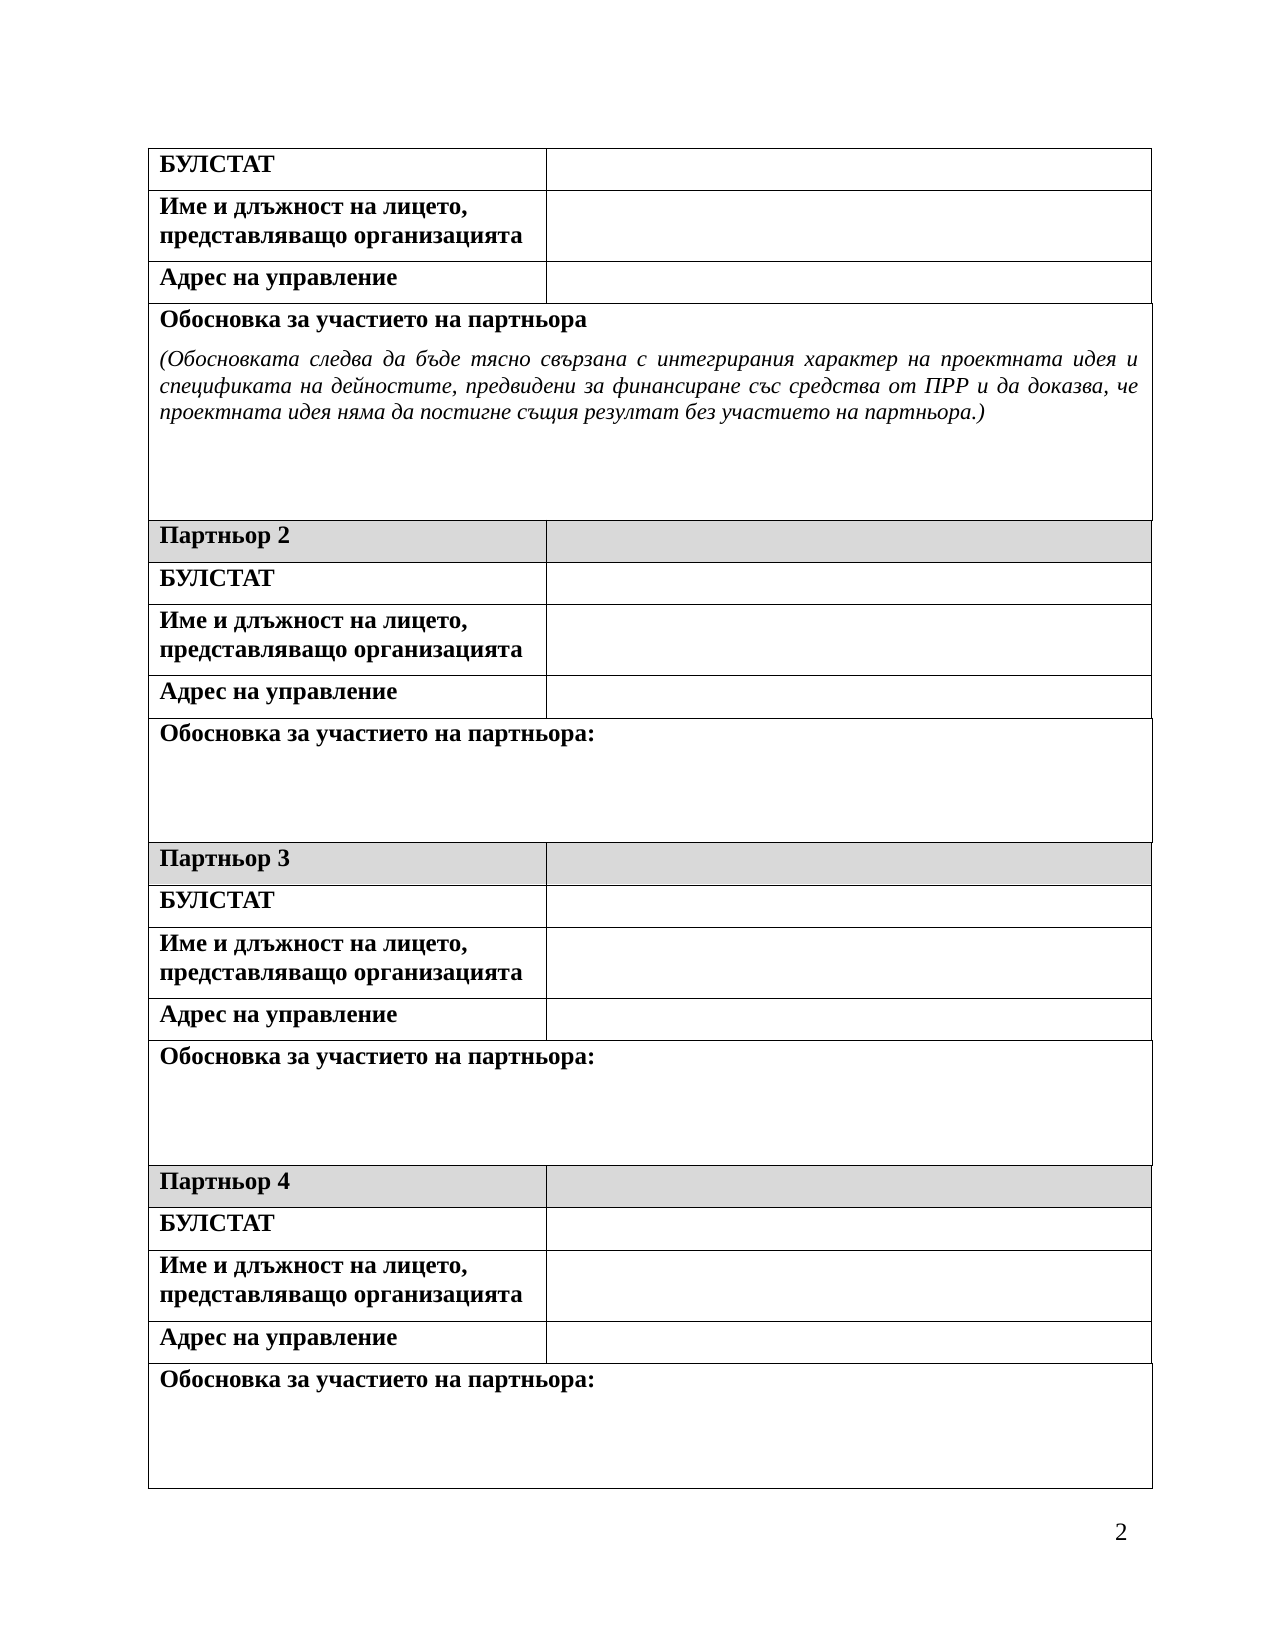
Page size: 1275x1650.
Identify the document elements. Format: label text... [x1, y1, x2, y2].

table_cell [547, 262, 1151, 303]
table_cell БУЛСТАТ [149, 1208, 546, 1249]
table_cell [547, 676, 1151, 717]
table_cell [547, 1322, 1151, 1363]
table_cell [547, 605, 1151, 675]
table_cell Адрес на управление [149, 1322, 546, 1363]
table_cell Обосновка за участието на партньора (Обосновката следва да бъде тясно свързана с интегрирания характер на проектната идея и спецификата на дейностите, предвидени за финансиране със средства от ПРР и да доказва, че проектната идея няма да постигне същия резултат без участието на партньора.) [149, 304, 1152, 519]
table_cell [547, 521, 1151, 562]
table_cell БУЛСТАТ [149, 149, 546, 190]
table_cell [547, 1166, 1151, 1207]
table_cell [547, 149, 1151, 190]
table_cell Обосновка за участието на партньора: [149, 1364, 1152, 1488]
table_cell [547, 1251, 1151, 1321]
table_cell Партньор 2 [149, 521, 546, 562]
table_cell [547, 928, 1151, 998]
table_cell Адрес на управление [149, 999, 546, 1040]
table_cell Име и длъжност на лицето, представляващо организацията [149, 191, 546, 261]
table_cell Име и длъжност на лицето, представляващо организацията [149, 605, 546, 675]
table_cell Име и длъжност на лицето, представляващо организацията [149, 1251, 546, 1321]
table_cell БУЛСТАТ [149, 563, 546, 604]
table_cell [547, 1208, 1151, 1249]
table_cell Партньор 3 [149, 843, 546, 884]
table_cell Адрес на управление [149, 676, 546, 717]
table_cell Обосновка за участието на партньора: [149, 1041, 1152, 1165]
table_cell Партньор 4 [149, 1166, 546, 1207]
table_cell БУЛСТАТ [149, 886, 546, 927]
table_cell [547, 843, 1151, 884]
table_cell Обосновка за участието на партньора: [149, 719, 1152, 842]
table_cell [547, 999, 1151, 1040]
table_cell [547, 191, 1151, 261]
table_cell Име и длъжност на лицето, представляващо организацията [149, 928, 546, 998]
table_cell [547, 563, 1151, 604]
table_cell Адрес на управление [149, 262, 546, 303]
table_cell [547, 886, 1151, 927]
